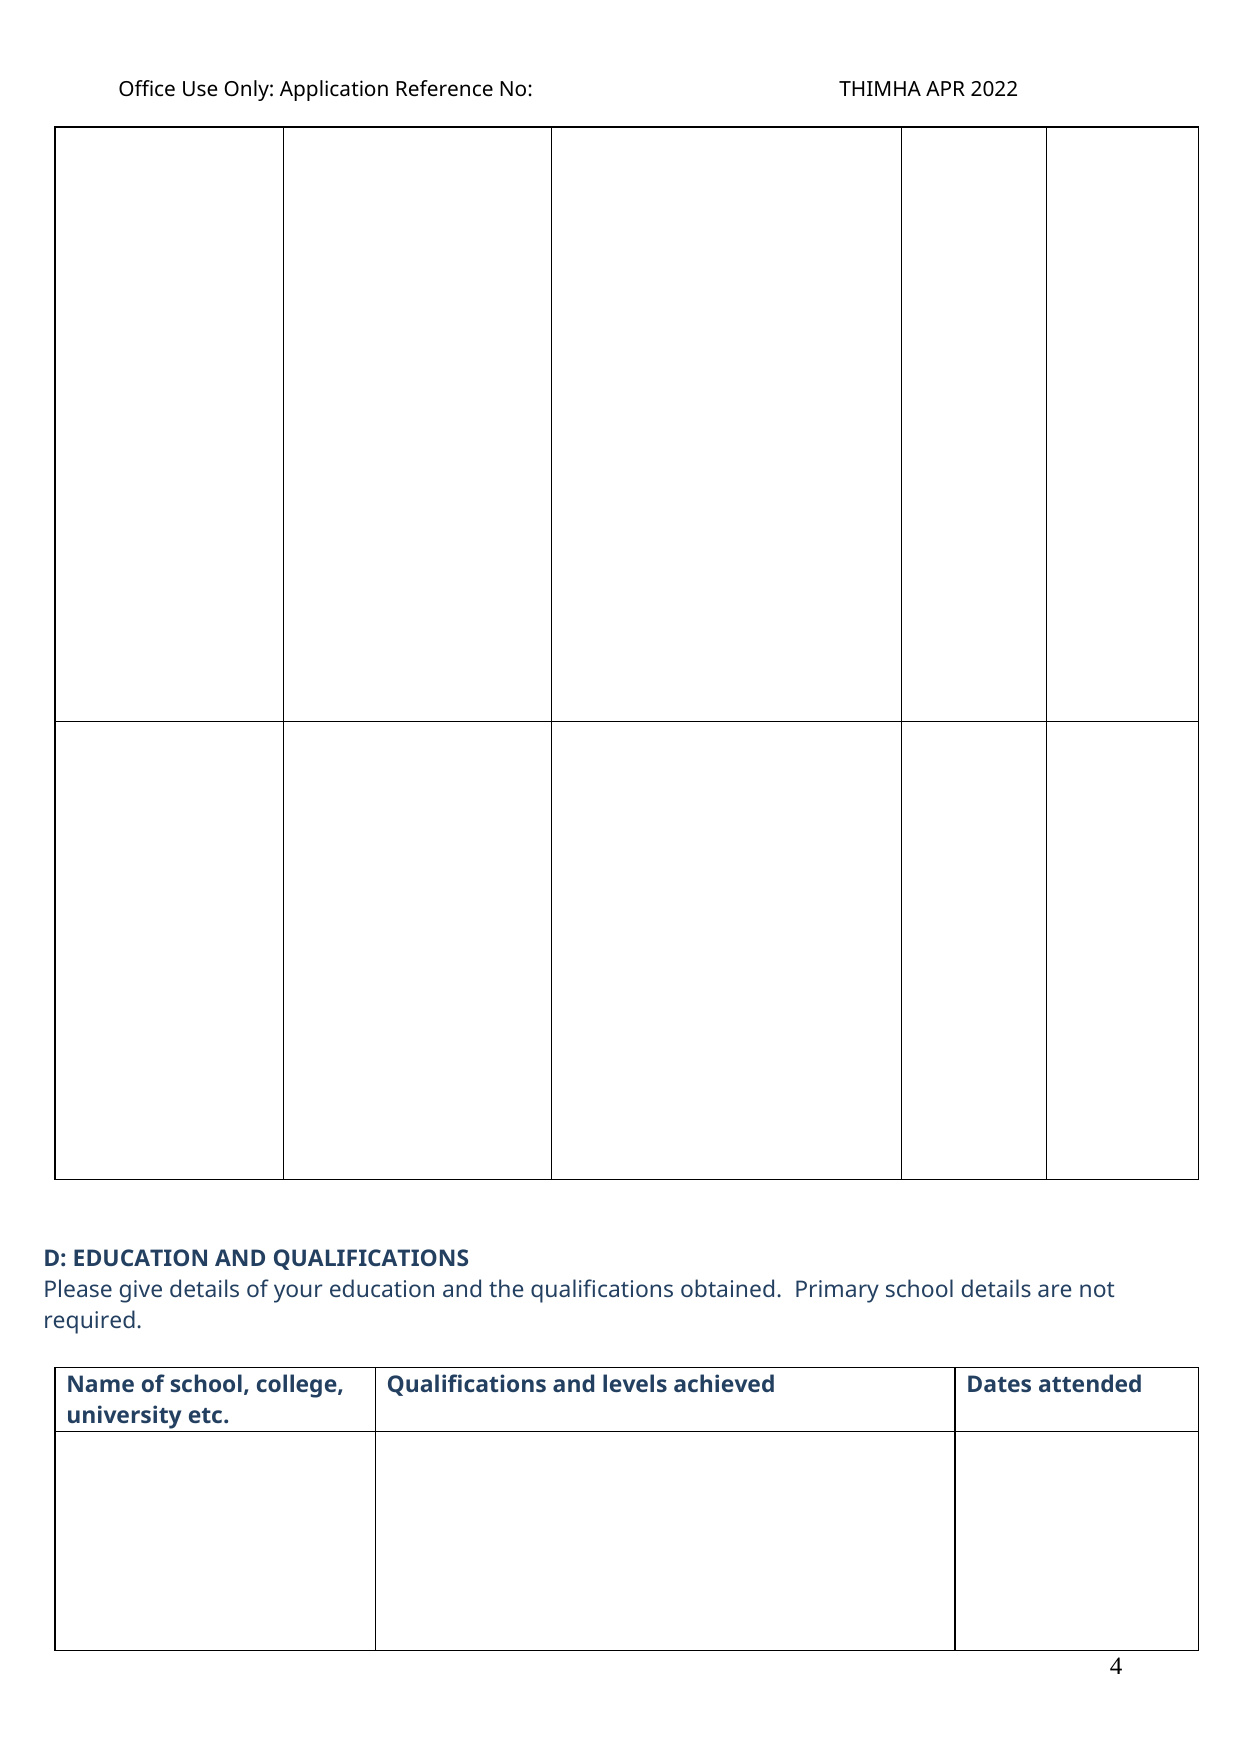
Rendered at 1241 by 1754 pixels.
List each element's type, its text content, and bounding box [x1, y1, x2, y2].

table_cell [284, 128, 551, 721]
table_cell [1047, 722, 1198, 1178]
text d: Education and Qualifications [43, 1242, 1122, 1273]
table_cell [284, 722, 551, 1178]
table_header Name of school, college, university etc. [56, 1368, 375, 1431]
table_header Qualifications and levels achieved [376, 1368, 954, 1431]
table_header Dates attended [956, 1368, 1198, 1431]
table_cell [552, 128, 901, 721]
table_cell [902, 722, 1046, 1178]
table_cell [956, 1432, 1198, 1650]
table_cell [376, 1432, 954, 1650]
table_cell [1047, 128, 1198, 721]
table_cell [56, 1432, 375, 1650]
table_cell [56, 722, 283, 1178]
table_cell [56, 128, 283, 721]
text Please give details of your education and the qualifications obtained. Primary school details are not required. [43, 1273, 1122, 1336]
table_cell [902, 128, 1046, 721]
table_cell [552, 722, 901, 1178]
